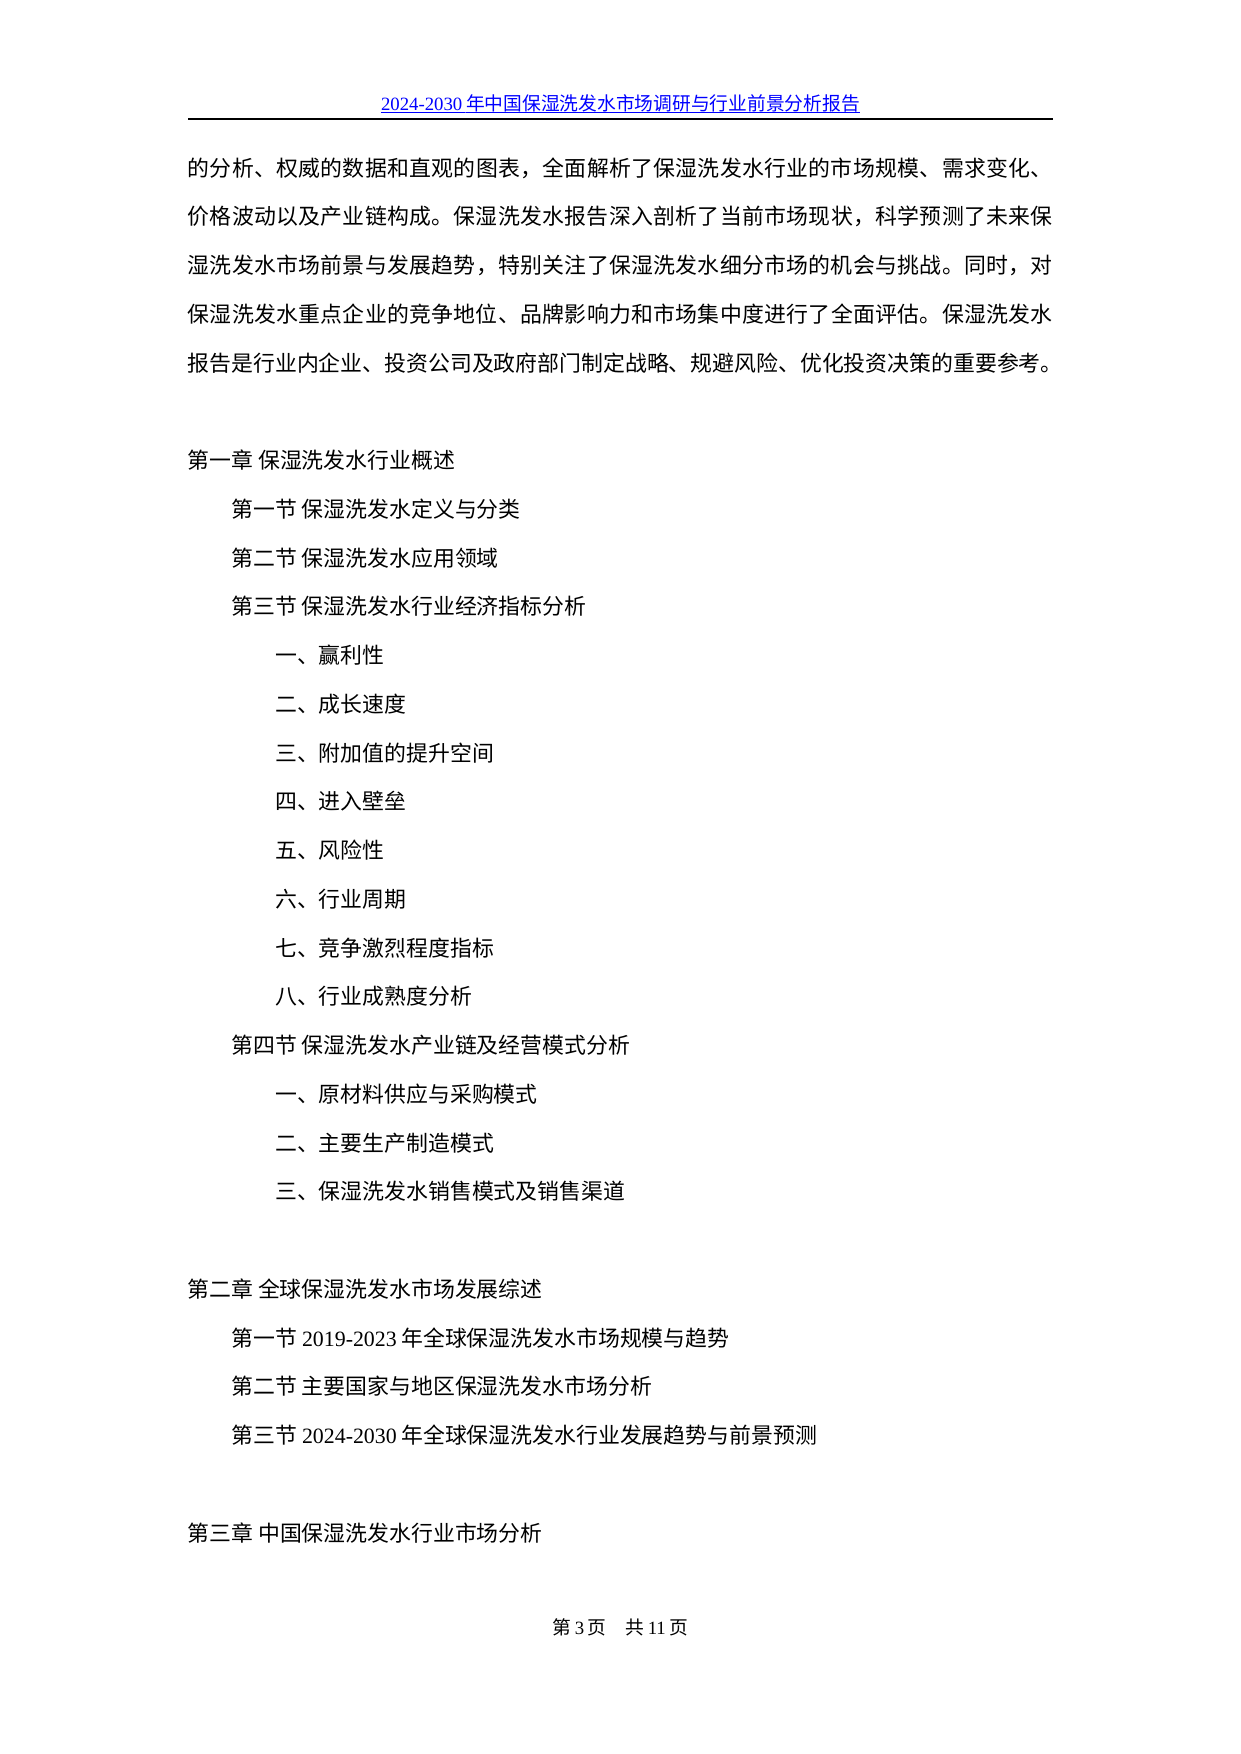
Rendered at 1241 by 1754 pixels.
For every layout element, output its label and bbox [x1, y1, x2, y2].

text [187, 150, 1053, 1548]
